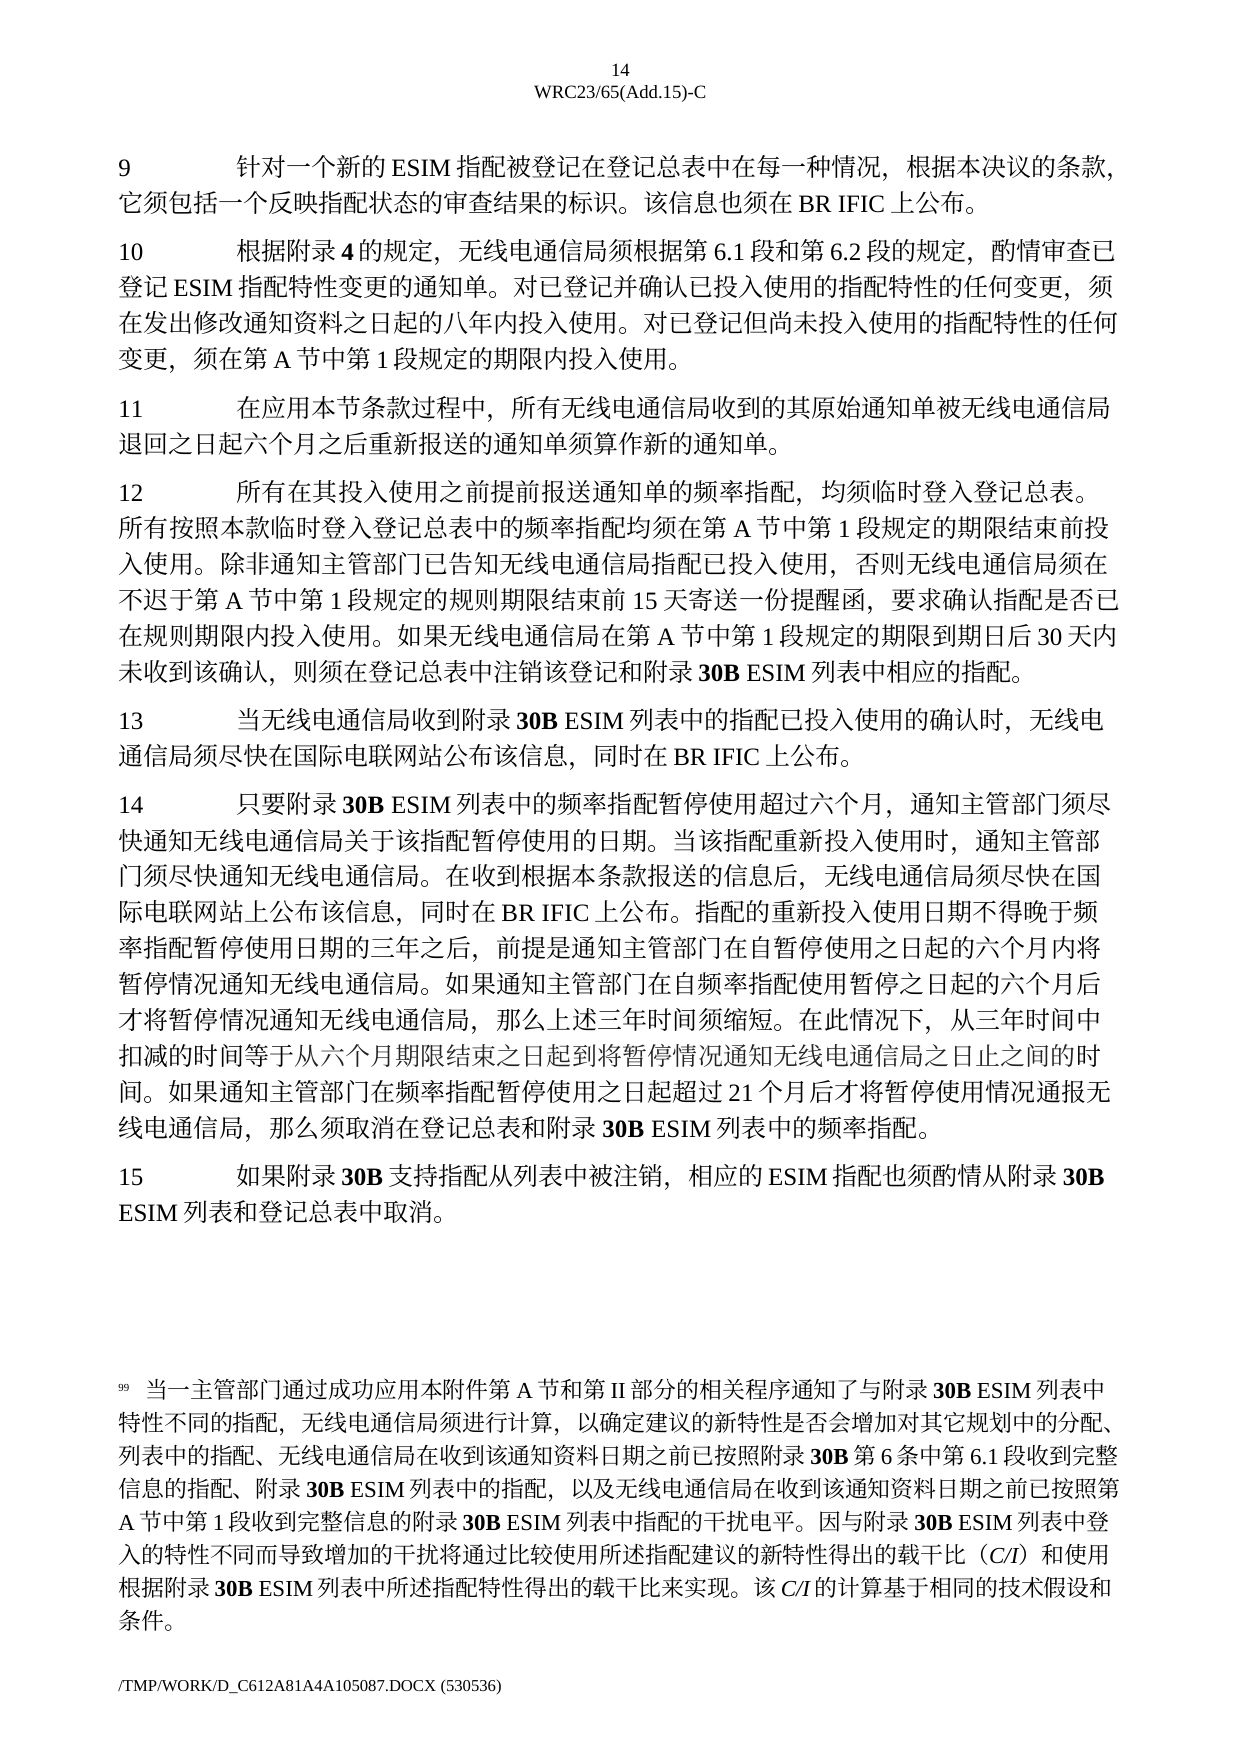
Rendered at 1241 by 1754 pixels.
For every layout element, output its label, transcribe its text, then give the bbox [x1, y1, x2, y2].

text 9 针对一个新的ESIM指配被登记在登记总表中在每一种情况，根据本决议的条款，它须包括一个反映指配状态的审查结果的标识。该信息也须在BR IFIC上公布。 [118, 148, 1122, 219]
text 11 在应用本节条款过程中，所有无线电通信局收到的其原始通知单被无线电通信局退回之日起六个月之后重新报送的通知单须算作新的通知单。 [118, 388, 1122, 460]
text 10 根据附录4的规定，无线电通信局须根据第6.1段和第6.2段的规定，酌情审查已登记ESIM指配特性变更的通知单。对已登记并确认已投入使用的指配特性的任何变更，须在发出修改通知资料之日起的八年内投入使用。对已登记但尚未投入使用的指配特性的任何变更，须在第A节中第1段规定的期限内投入使用。 [118, 232, 1122, 376]
text 15 如果附录30B支持指配从列表中被注销，相应的ESIM指配也须酌情从附录30B ESIM列表和登记总表中取消。 [118, 1157, 1122, 1229]
text 13 当无线电通信局收到附录30B ESIM列表中的指配已投入使用的确认时，无线电通信局须尽快在国际电联网站公布该信息，同时在BR IFIC上公布。 [118, 701, 1122, 773]
text 12 所有在其投入使用之前提前报送通知单的频率指配，均须临时登入登记总表。所有按照本款临时登入登记总表中的频率指配均须在第A节中第1段规定的期限结束前投入使用。除非通知主管部门已告知无线电通信局指配已投入使用，否则无线电通信局须在不迟于第A节中第1段规定的规则期限结束前15天寄送一份提醒函，要求确认指配是否已在规则期限内投入使用。如果无线电通信局在第A节中第1段规定的期限到期日后30天内未收到该确认，则须在登记总表中注销该登记和附录30B ESIM列表中相应的指配。 [118, 473, 1122, 688]
text 14 只要附录30B ESIM列表中的频率指配暂停使用超过六个月，通知主管部门须尽快通知无线电通信局关于该指配暂停使用的日期。当该指配重新投入使用时，通知主管部门须尽快通知无线电通信局。在收到根据本条款报送的信息后，无线电通信局须尽快在国际电联网站上公布该信息，同时在BR IFIC上公布。指配的重新投入使用日期不得晚于频率指配暂停使用日期的三年之后，前提是通知主管部门在自暂停使用之日起的六个月内将暂停情况通知无线电通信局。如果通知主管部门在自频率指配使用暂停之日起的六个月后才将暂停情况通知无线电通信局，那么上述三年时间须缩短。在此情况下，从三年时间中扣减的时间等于从六个月期限结束之日起到将暂停情况通知无线电通信局之日止之间的时间。如果通知主管部门在频率指配暂停使用之日起超过21个月后才将暂停使用情况通报无线电通信局，那么须取消在登记总表和附录30B ESIM列表中的频率指配。 [118, 785, 1122, 1144]
